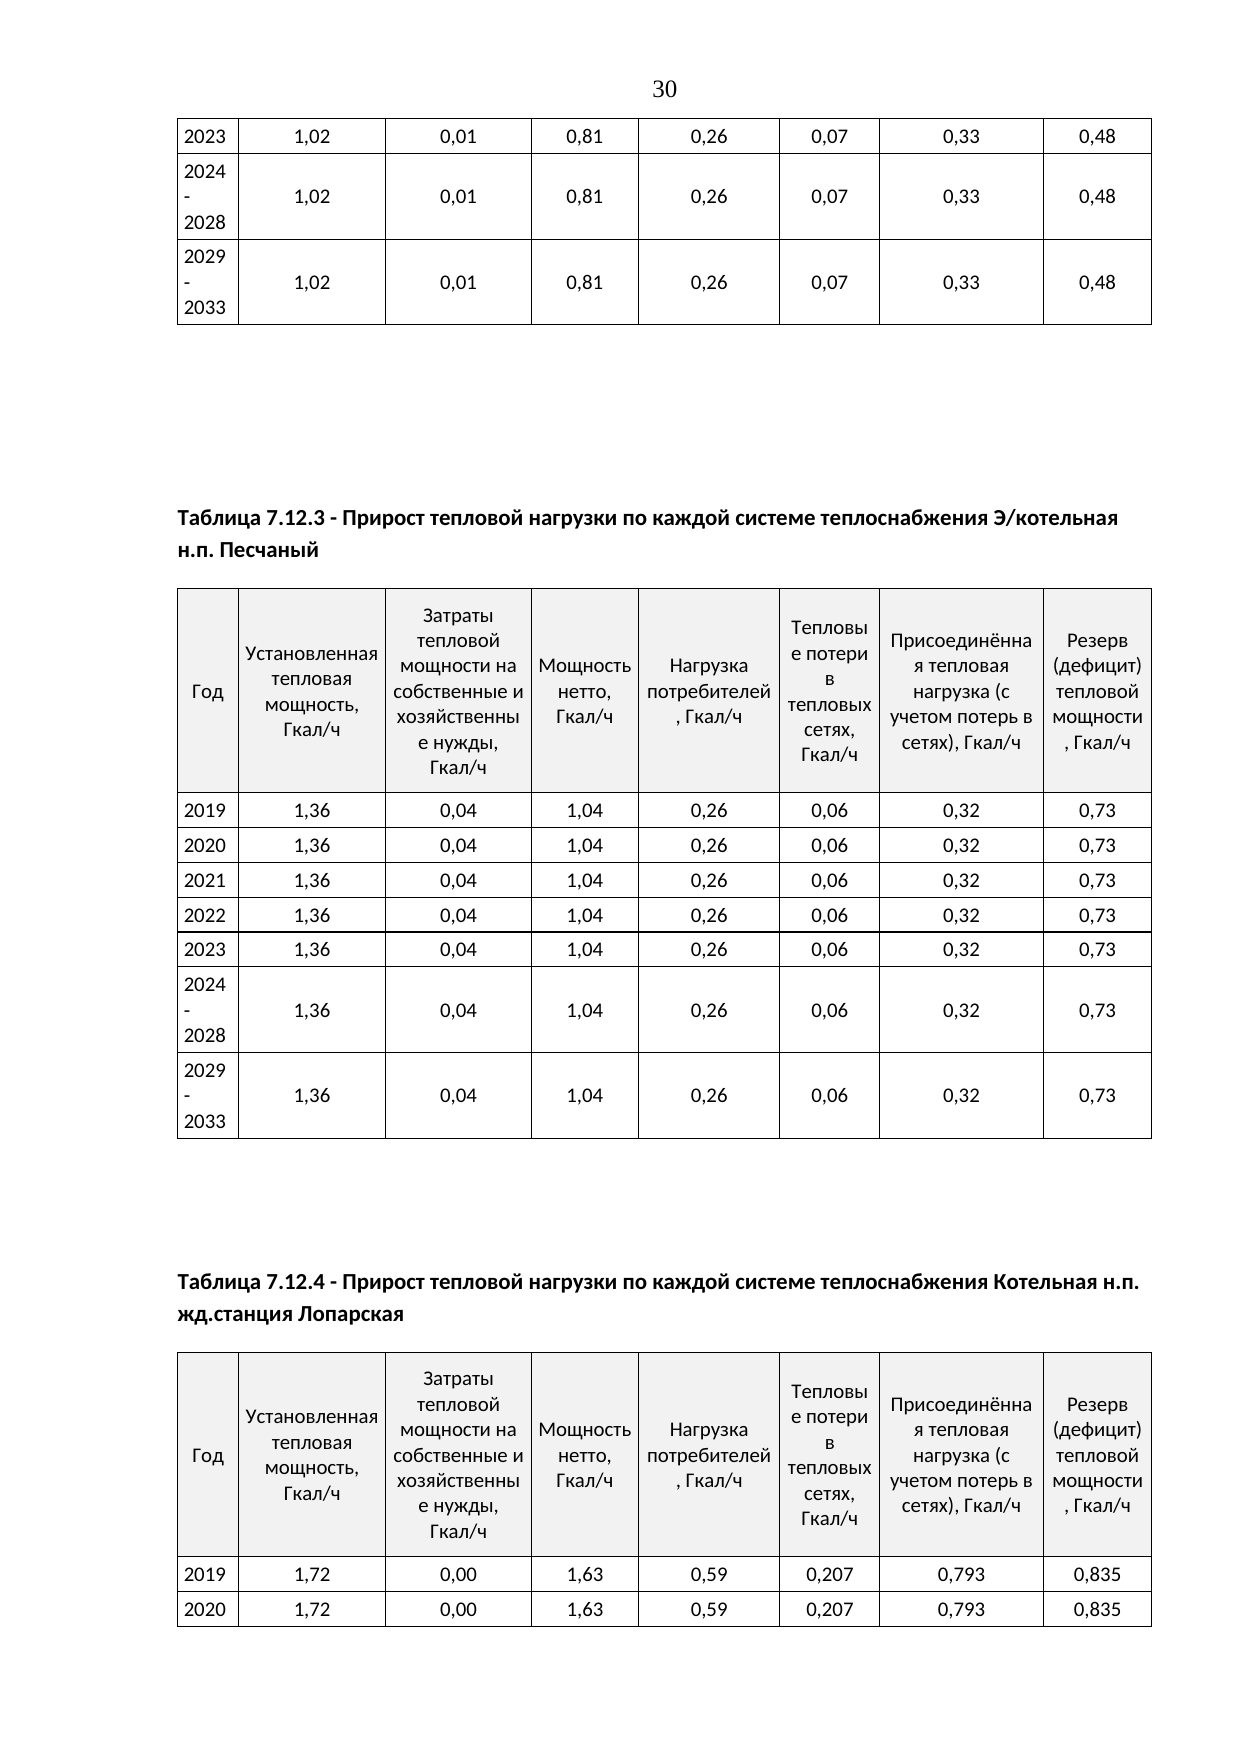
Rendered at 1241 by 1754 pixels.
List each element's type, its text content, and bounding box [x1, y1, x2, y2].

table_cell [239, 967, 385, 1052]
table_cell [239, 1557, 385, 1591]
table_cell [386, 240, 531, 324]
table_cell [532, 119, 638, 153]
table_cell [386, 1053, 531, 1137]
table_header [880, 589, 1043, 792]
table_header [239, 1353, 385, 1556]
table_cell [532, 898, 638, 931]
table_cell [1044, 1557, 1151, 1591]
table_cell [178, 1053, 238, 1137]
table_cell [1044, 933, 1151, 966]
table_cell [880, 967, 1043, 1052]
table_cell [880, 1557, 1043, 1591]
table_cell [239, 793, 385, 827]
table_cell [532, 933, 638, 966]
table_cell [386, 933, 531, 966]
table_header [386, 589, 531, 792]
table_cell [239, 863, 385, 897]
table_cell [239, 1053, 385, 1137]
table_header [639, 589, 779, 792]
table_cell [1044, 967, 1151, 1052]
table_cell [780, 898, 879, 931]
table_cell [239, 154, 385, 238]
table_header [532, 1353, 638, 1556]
text Таблица 7.12.3 - Прирост тепловой нагрузки по каждой системе теплоснабжения Э/котельная н.п. Песчаный [177, 503, 1152, 563]
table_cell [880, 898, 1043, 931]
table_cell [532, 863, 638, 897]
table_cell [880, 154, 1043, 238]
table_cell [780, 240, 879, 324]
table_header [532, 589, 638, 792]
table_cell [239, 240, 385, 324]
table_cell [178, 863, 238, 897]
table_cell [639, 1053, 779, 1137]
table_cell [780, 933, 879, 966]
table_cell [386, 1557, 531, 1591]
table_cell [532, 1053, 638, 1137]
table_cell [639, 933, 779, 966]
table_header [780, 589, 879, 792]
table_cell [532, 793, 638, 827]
text Таблица 7.12.4 - Прирост тепловой нагрузки по каждой системе теплоснабжения Котельная н.п. жд.станция Лопарская [177, 1267, 1152, 1327]
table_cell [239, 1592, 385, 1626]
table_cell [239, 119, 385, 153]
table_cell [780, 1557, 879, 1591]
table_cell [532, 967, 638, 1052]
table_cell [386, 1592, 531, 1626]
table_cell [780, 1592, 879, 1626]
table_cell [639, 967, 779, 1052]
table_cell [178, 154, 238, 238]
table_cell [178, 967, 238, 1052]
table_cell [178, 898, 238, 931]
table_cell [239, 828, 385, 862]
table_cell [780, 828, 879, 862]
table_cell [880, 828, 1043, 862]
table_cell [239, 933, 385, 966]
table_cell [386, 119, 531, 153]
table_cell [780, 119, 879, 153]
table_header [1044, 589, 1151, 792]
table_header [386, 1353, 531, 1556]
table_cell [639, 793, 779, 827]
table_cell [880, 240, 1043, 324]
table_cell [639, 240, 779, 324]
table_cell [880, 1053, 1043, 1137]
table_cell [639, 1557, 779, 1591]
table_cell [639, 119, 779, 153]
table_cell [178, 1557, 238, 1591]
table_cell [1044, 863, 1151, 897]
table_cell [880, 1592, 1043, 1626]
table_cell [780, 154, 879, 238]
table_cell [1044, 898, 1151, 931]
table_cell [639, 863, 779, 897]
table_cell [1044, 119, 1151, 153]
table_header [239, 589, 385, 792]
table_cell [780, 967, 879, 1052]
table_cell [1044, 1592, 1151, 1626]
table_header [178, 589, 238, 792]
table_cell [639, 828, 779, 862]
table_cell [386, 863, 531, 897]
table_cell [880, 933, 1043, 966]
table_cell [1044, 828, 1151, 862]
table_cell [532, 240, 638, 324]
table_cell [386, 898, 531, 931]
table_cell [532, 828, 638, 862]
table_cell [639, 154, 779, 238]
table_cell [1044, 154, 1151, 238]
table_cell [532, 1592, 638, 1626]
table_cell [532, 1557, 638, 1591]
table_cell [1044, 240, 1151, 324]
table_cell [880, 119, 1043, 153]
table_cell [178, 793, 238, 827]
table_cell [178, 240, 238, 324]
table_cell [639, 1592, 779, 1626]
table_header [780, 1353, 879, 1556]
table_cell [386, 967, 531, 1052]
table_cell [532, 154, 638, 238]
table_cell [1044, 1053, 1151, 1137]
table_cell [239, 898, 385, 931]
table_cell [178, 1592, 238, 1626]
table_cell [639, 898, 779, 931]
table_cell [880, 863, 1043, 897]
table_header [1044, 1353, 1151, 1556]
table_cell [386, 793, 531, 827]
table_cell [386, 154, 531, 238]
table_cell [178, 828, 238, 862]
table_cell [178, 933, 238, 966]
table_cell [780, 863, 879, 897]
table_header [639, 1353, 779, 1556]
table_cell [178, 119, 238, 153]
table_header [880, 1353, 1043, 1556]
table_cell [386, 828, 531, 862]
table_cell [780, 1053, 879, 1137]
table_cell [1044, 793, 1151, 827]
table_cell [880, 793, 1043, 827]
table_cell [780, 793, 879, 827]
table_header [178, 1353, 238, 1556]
